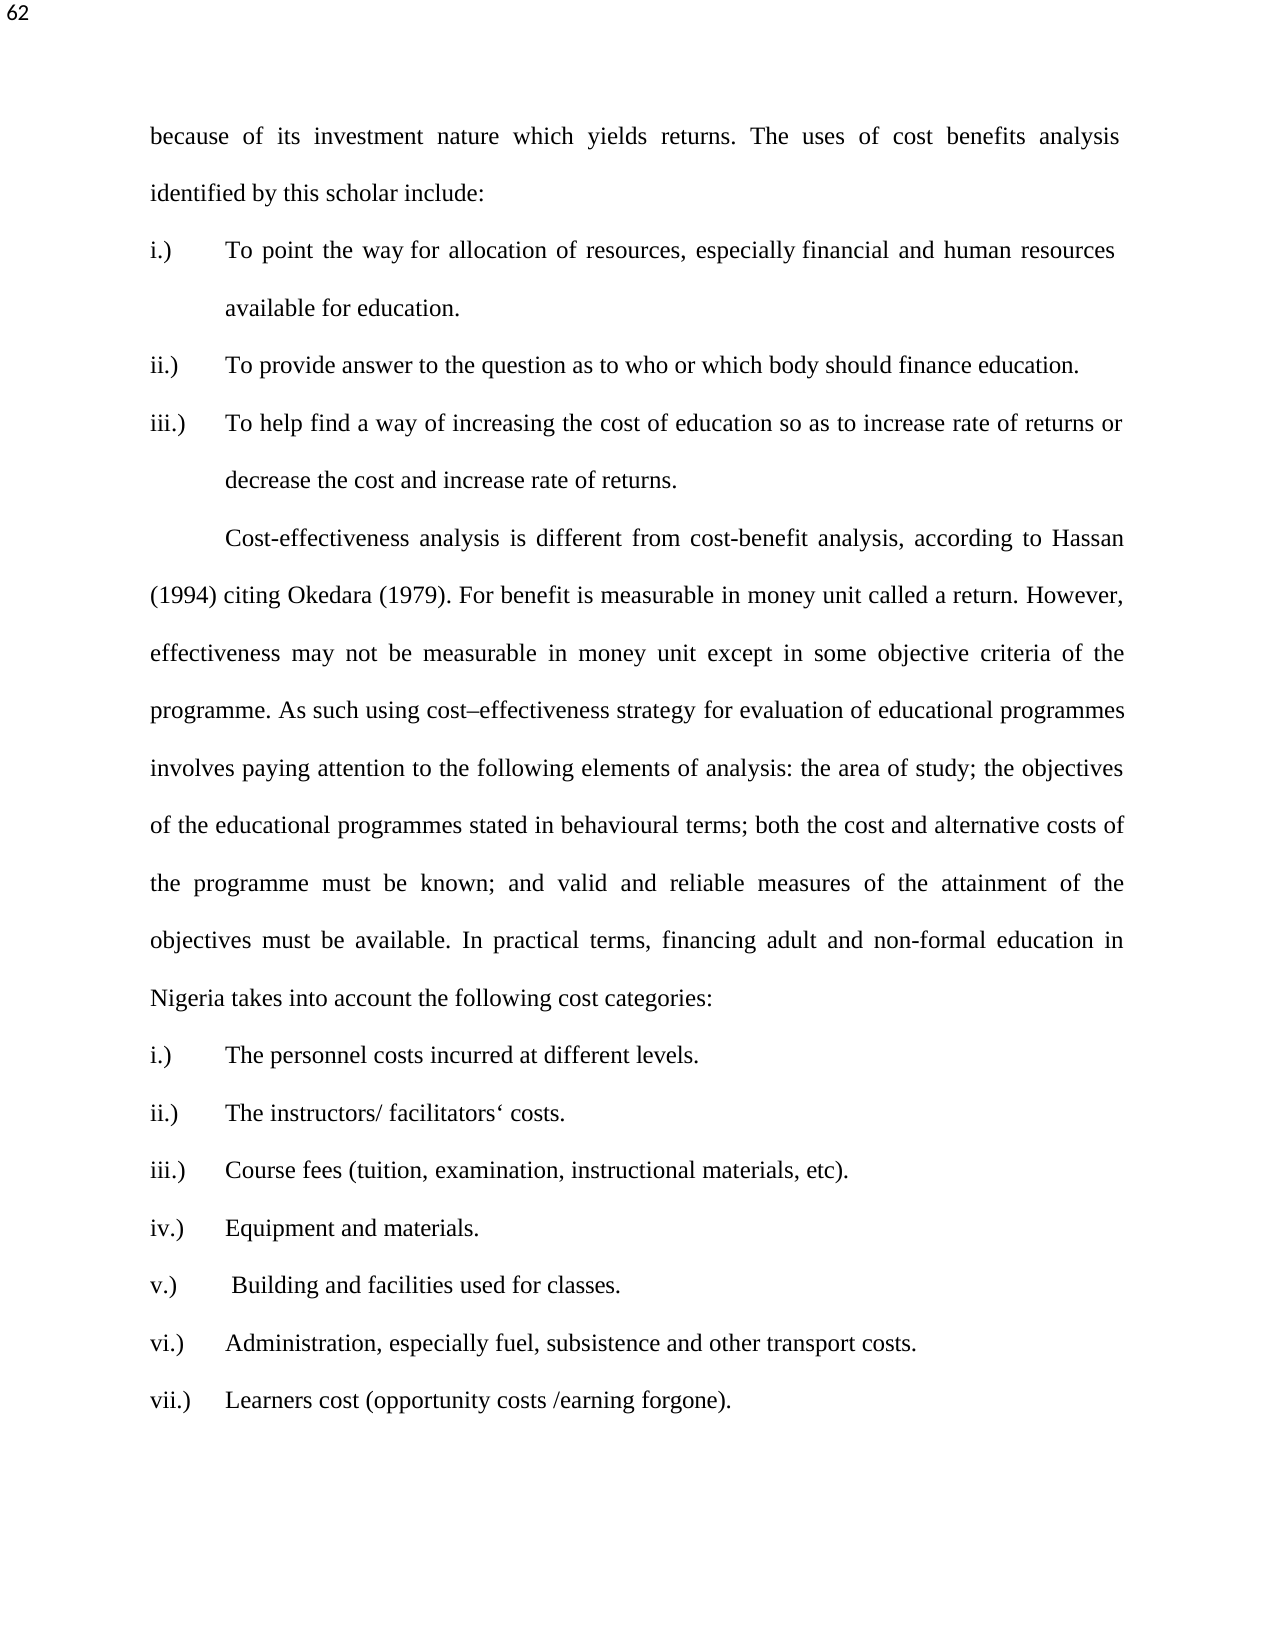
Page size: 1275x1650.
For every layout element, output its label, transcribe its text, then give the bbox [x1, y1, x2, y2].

list Administration, especially fuel, subsistence and other transport costs. [150, 1328, 1231, 1357]
text because of its investment nature which yields returns. The uses of cost benefits analysis identified by this scholar include: [150, 121, 1125, 207]
list To point the way for allocation of resources, especially financial and human resources available for education. [150, 235, 1124, 321]
list Learners cost (opportunity costs /earning forgone). [150, 1386, 1231, 1414]
list To help find a way of increasing the cost of education so as to increase rate of returns or decrease the cost and increase rate of returns. [150, 408, 1124, 494]
list Equipment and materials. [150, 1213, 1231, 1242]
text Cost-effectiveness analysis is different from cost-benefit analysis, according to Hassan (1994) citing Okedara (1979). For benefit is measurable in money unit called a return. However, effectiveness may not be measurable in money unit except in some objective criteria of the programme. As such using cost–effectiveness strategy for evaluation of educational programmes involves paying attention to the following elements of analysis: the area of study; the objectives of the educational programmes stated in behavioural terms; both the cost and alternative costs of the programme must be known; and valid and reliable measures of the attainment of the objectives must be available. In practical terms, financing adult and non-formal education in Nigeria takes into account the following cost categories: [150, 523, 1125, 1012]
list Building and facilities used for classes. [150, 1271, 1231, 1299]
list To provide answer to the question as to who or which body should finance education. [150, 350, 1231, 379]
list The instructors/ facilitators‘ costs. [150, 1098, 1231, 1127]
list Course fees (tuition, examination, instructional materials, etc). [150, 1155, 1231, 1184]
list The personnel costs incurred at different levels. [150, 1040, 1231, 1069]
